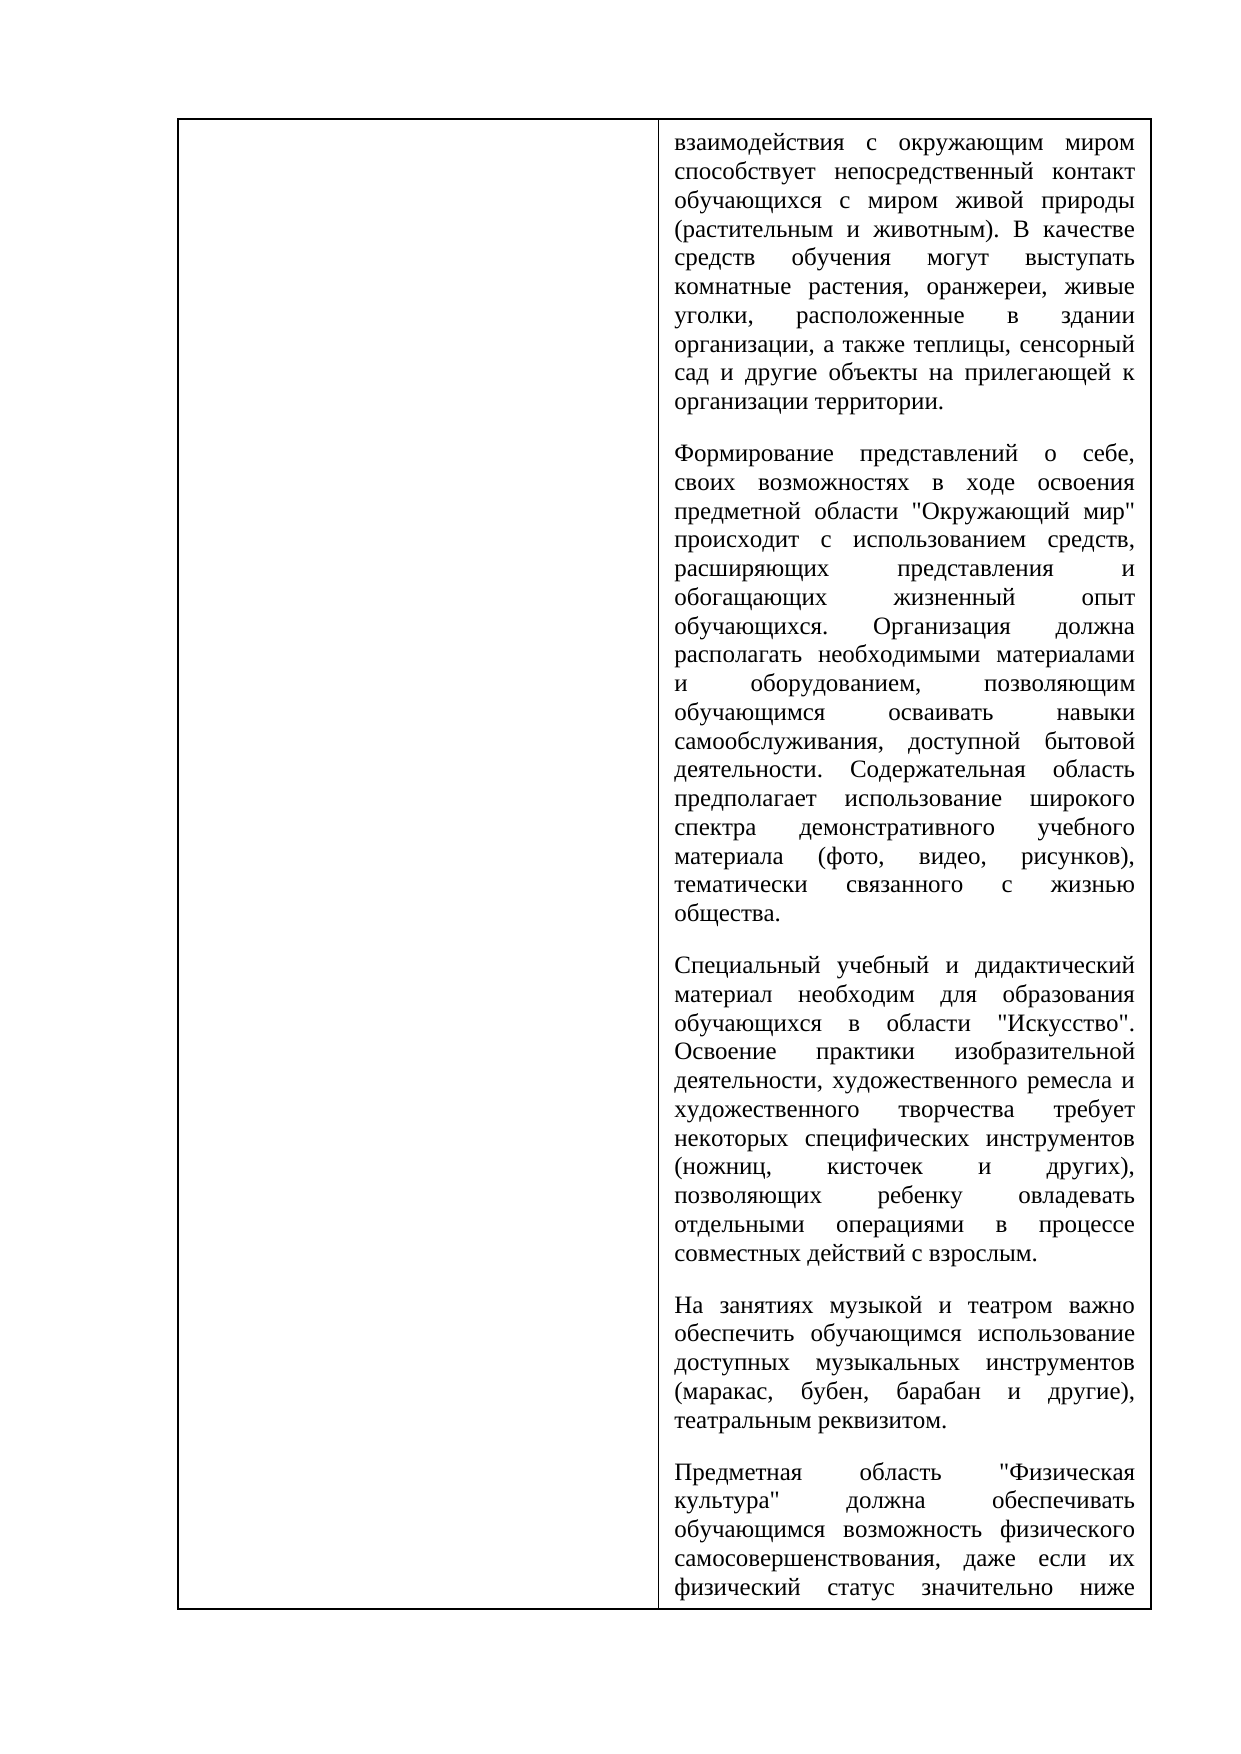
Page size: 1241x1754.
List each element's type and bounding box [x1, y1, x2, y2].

table_cell [659, 120, 1150, 1608]
table_cell [179, 120, 658, 1608]
